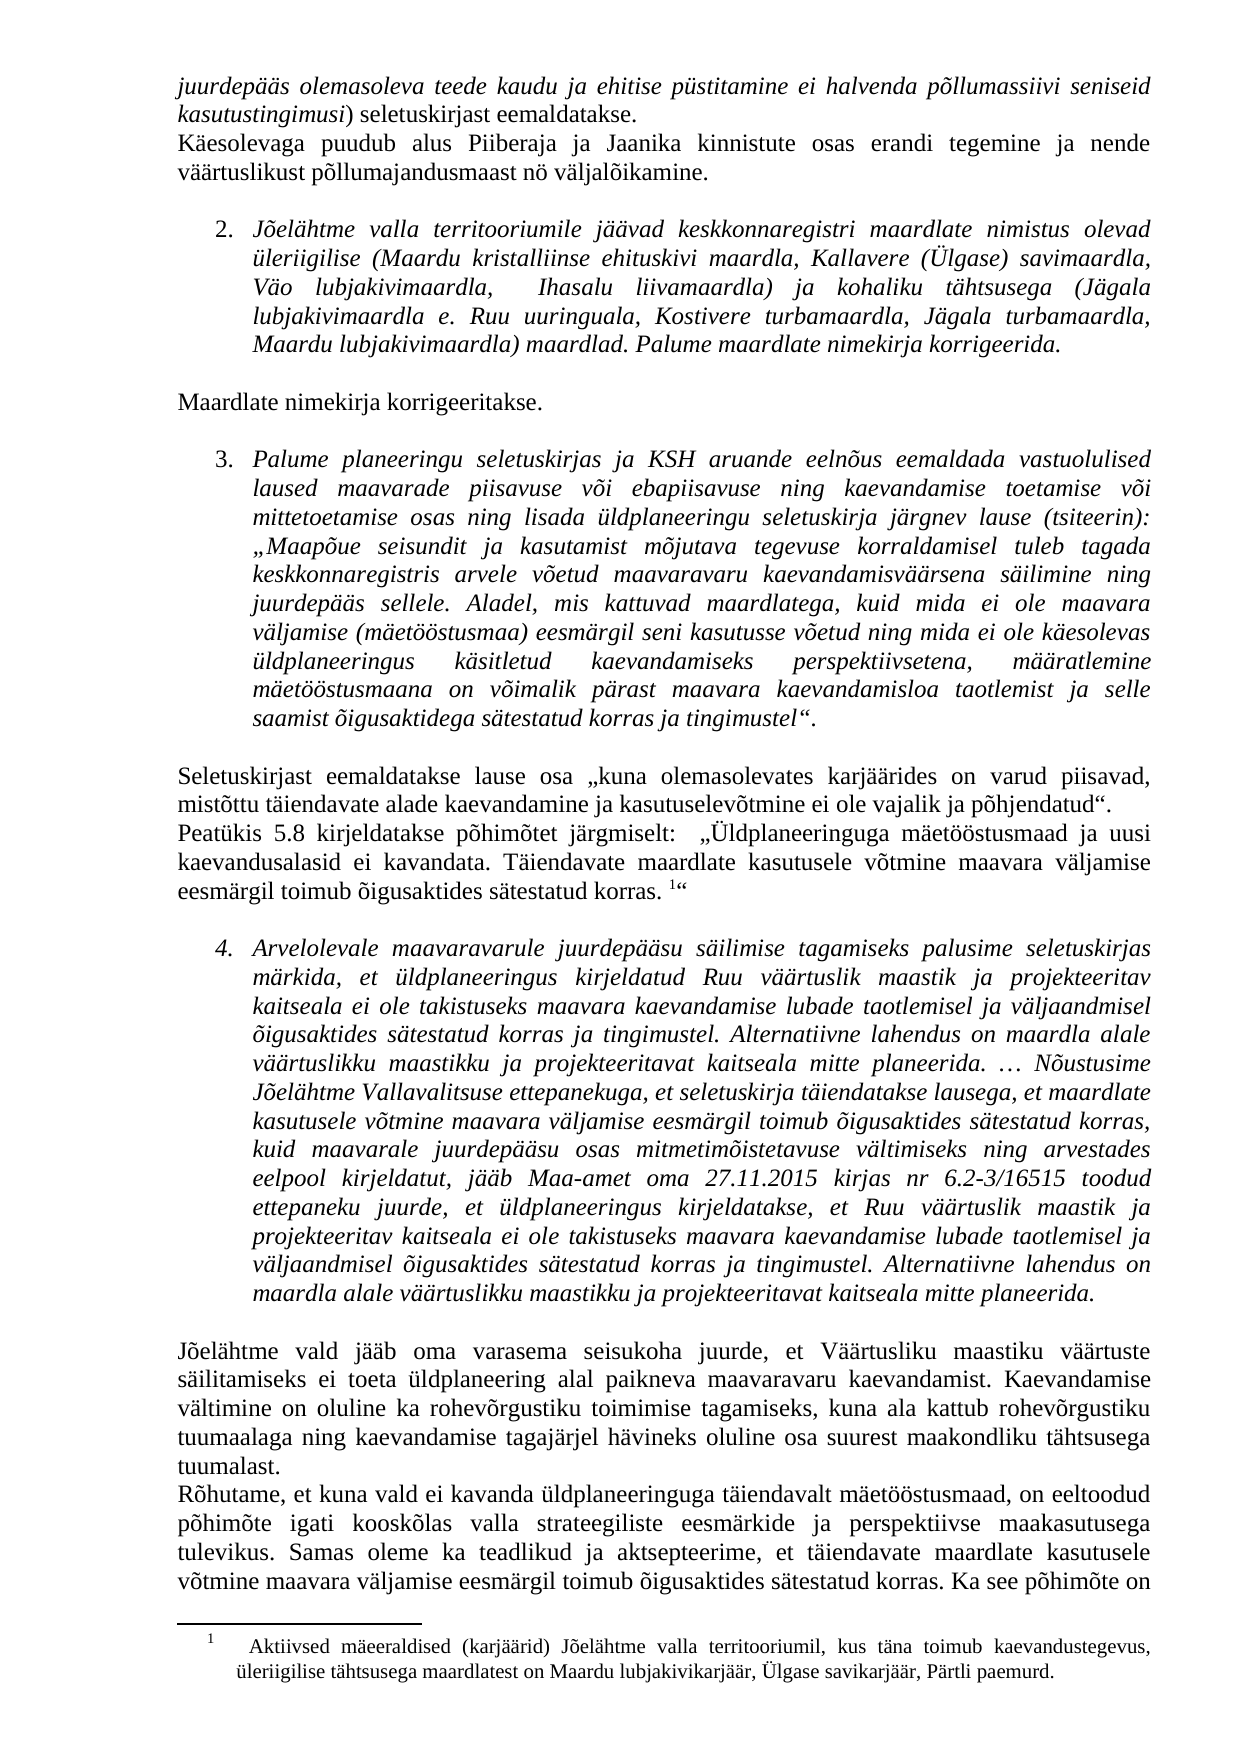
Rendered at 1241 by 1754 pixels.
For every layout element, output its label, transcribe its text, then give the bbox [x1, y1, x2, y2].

list Arvelolevale maavaravarule juurdepääsu säilimise tagamiseks palusime seletuskirjas märkida, et üldplaneeringus kirjeldatud Ruu väärtuslik maastik ja projekteeritav kaitseala ei ole takistuseks maavara kaevandamise lubade taotlemisel ja väljaandmisel õigusaktides sätestatud korras ja tingimustel. Alternatiivne lahendus on maardla alale väärtuslikku maastikku ja projekteeritavat kaitseala mitte planeerida. … Nõustusime Jõelähtme Vallavalitsuse ettepanekuga, et seletuskirja täiendatakse lausega, et maardlate kasutusele võtmine maavara väljamise eesmärgil toimub õigusaktides sätestatud korras, kuid maavarale juurdepääsu osas mitmetimõistetavuse vältimiseks ning arvestades eelpool kirjeldatut, jääb Maa-amet oma 27.11.2015 kirjas nr 6.2-3/16515 toodud ettepaneku juurde, et üldplaneeringus kirjeldatakse, et Ruu väärtuslik maastik ja projekteeritav kaitseala ei ole takistuseks maavara kaevandamise lubade taotlemisel ja väljaandmisel õigusaktides sätestatud korras ja tingimustel. Alternatiivne lahendus on maardla alale väärtuslikku maastikku ja projekteeritavat kaitseala mitte planeerida. [215, 933, 1152, 1307]
list Jõelähtme valla territooriumile jäävad keskkonnaregistri maardlate nimistus olevad üleriigilise (Maardu kristalliinse ehituskivi maardla, Kallavere (Ülgase) savimaardla, Väo lubjakivimaardla, Ihasalu liivamaardla) ja kohaliku tähtsusega (Jägala lubjakivimaardla e. Ruu uuringuala, Kostivere turbamaardla, Jägala turbamaardla, Maardu lubjakivimaardla) maardlad. Palume maardlate nimekirja korrigeerida. [215, 214, 1152, 358]
text Peatükis 5.8 kirjeldatakse põhimõtet järgmiselt: „Üldplaneeringuga mäetööstusmaad ja uusi kaevandusalasid ei kavandata. Täiendavate maardlate kasutusele võtmine maavara väljamise eesmärgil toimub õigusaktides sätestatud korras. “ [177, 818, 1152, 904]
text Jõelähtme vald jääb oma varasema seisukoha juurde, et Väärtusliku maastiku väärtuste säilitamiseks ei toeta üldplaneering alal paikneva maavaravaru kaevandamist. Kaevandamise vältimine on oluline ka rohevõrgustiku toimimise tagamiseks, kuna ala kattub rohevõrgustiku tuumaalaga ning kaevandamise tagajärjel hävineks oluline osa suurest maakondliku tähtsusega tuumalast. [177, 1336, 1152, 1479]
text Maardlate nimekirja korrigeeritakse. [177, 387, 1152, 416]
text Seletuskirjast eemaldatakse lause osa „kuna olemasolevates karjäärides on varud piisavad, mistõttu täiendavate alade kaevandamine ja kasutuselevõtmine ei ole vajalik ja põhjendatud“. [177, 761, 1152, 818]
list Palume planeeringu seletuskirjas ja KSH aruande eelnõus eemaldada vastuolulised laused maavarade piisavuse või ebapiisavuse ning kaevandamise toetamise või mittetoetamise osas ning lisada üldplaneeringu seletuskirja järgnev lause (tsiteerin): „Maapõue seisundit ja kasutamist mõjutava tegevuse korraldamisel tuleb tagada keskkonnaregistris arvele võetud maavaravaru kaevandamisväärsena säilimine ning juurdepääs sellele. Aladel, mis kattuvad maardlatega, kuid mida ei ole maavara väljamise (mäetööstusmaa) eesmärgil seni kasutusse võetud ning mida ei ole käesolevas üldplaneeringus käsitletud kaevandamiseks perspektiivsetena, määratlemine mäetööstusmaana on võimalik pärast maavara kaevandamisloa taotlemist ja selle saamist õigusaktidega sätestatud korras ja tingimustel“. [215, 444, 1152, 732]
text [177, 1479, 1152, 1594]
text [177, 71, 1152, 128]
text Käesolevaga puudub alus Piiberaja ja Jaanika kinnistute osas erandi tegemine ja nende väärtuslikust põllumajandusmaast nö väljalõikamine. [177, 128, 1152, 186]
